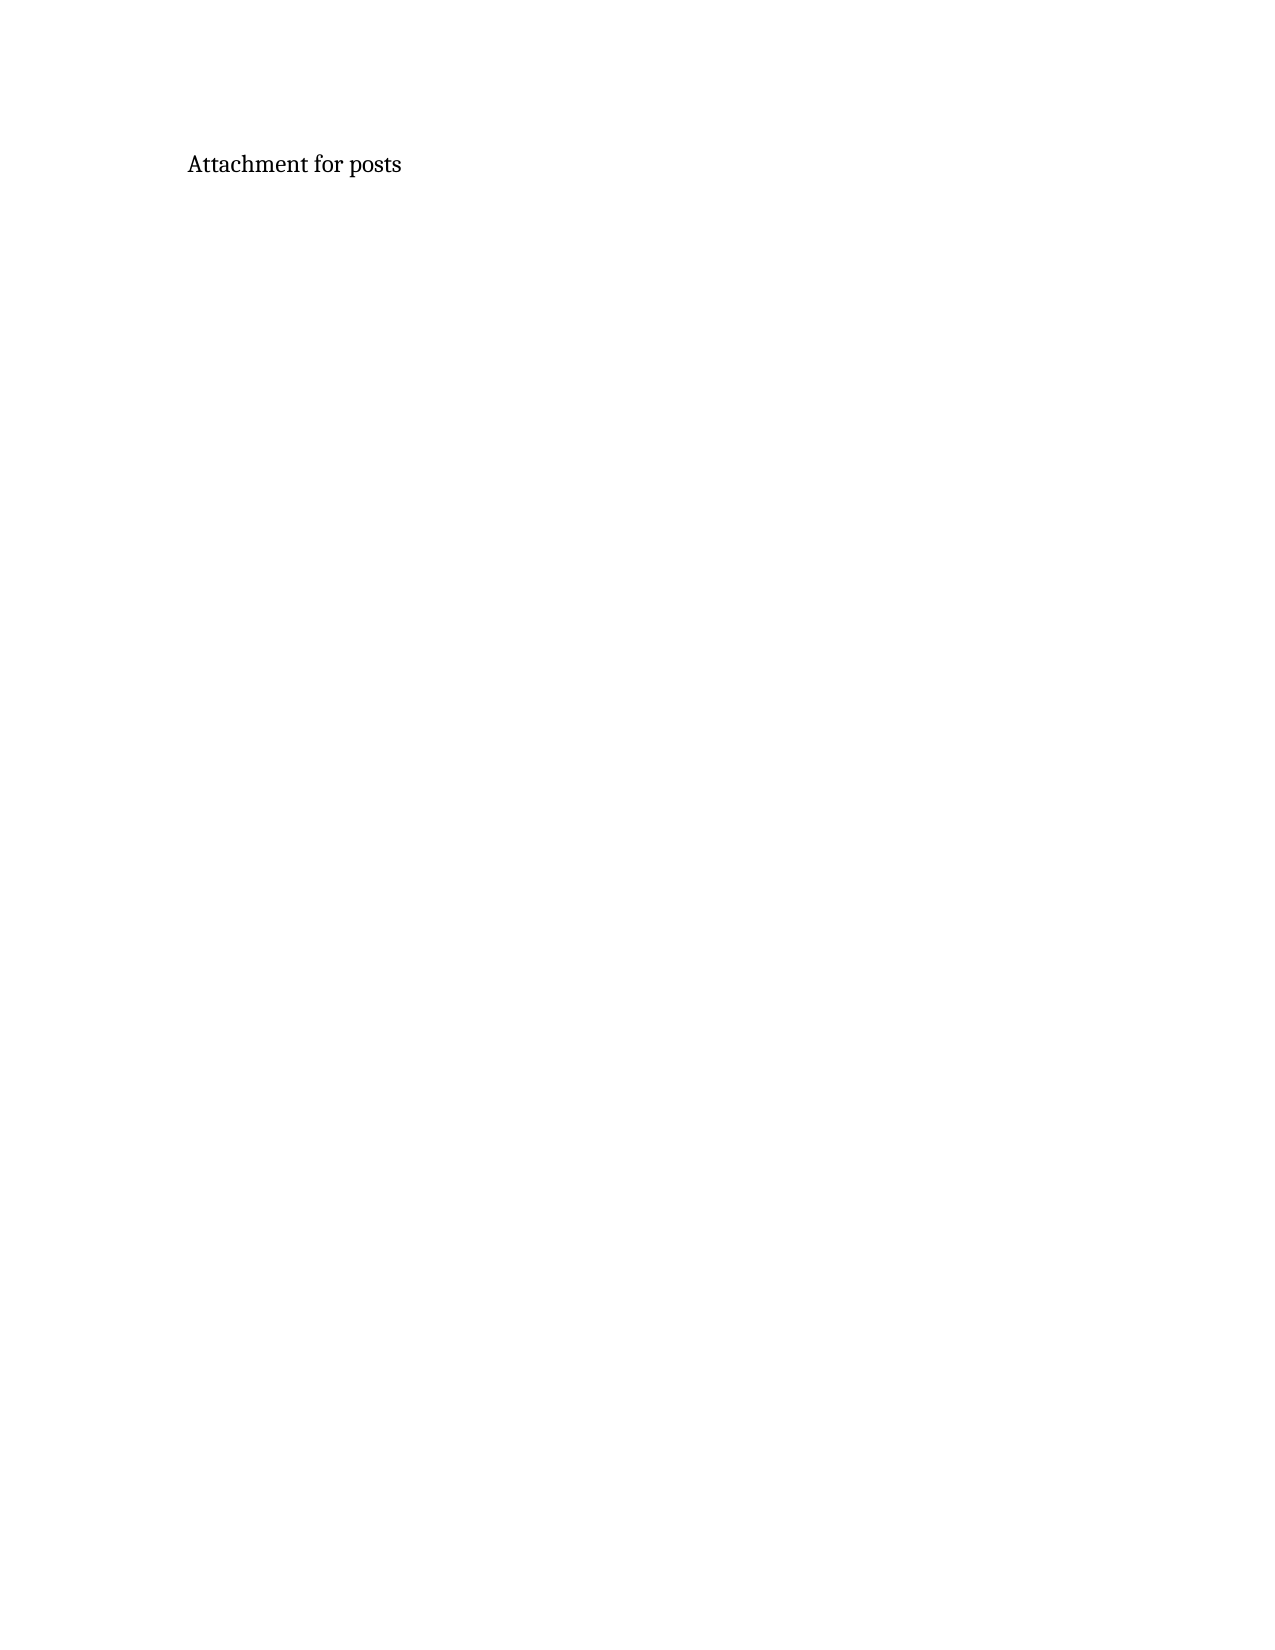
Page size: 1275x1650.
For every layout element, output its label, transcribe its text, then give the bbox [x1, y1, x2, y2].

text Attachment for posts [187, 150, 1087, 179]
